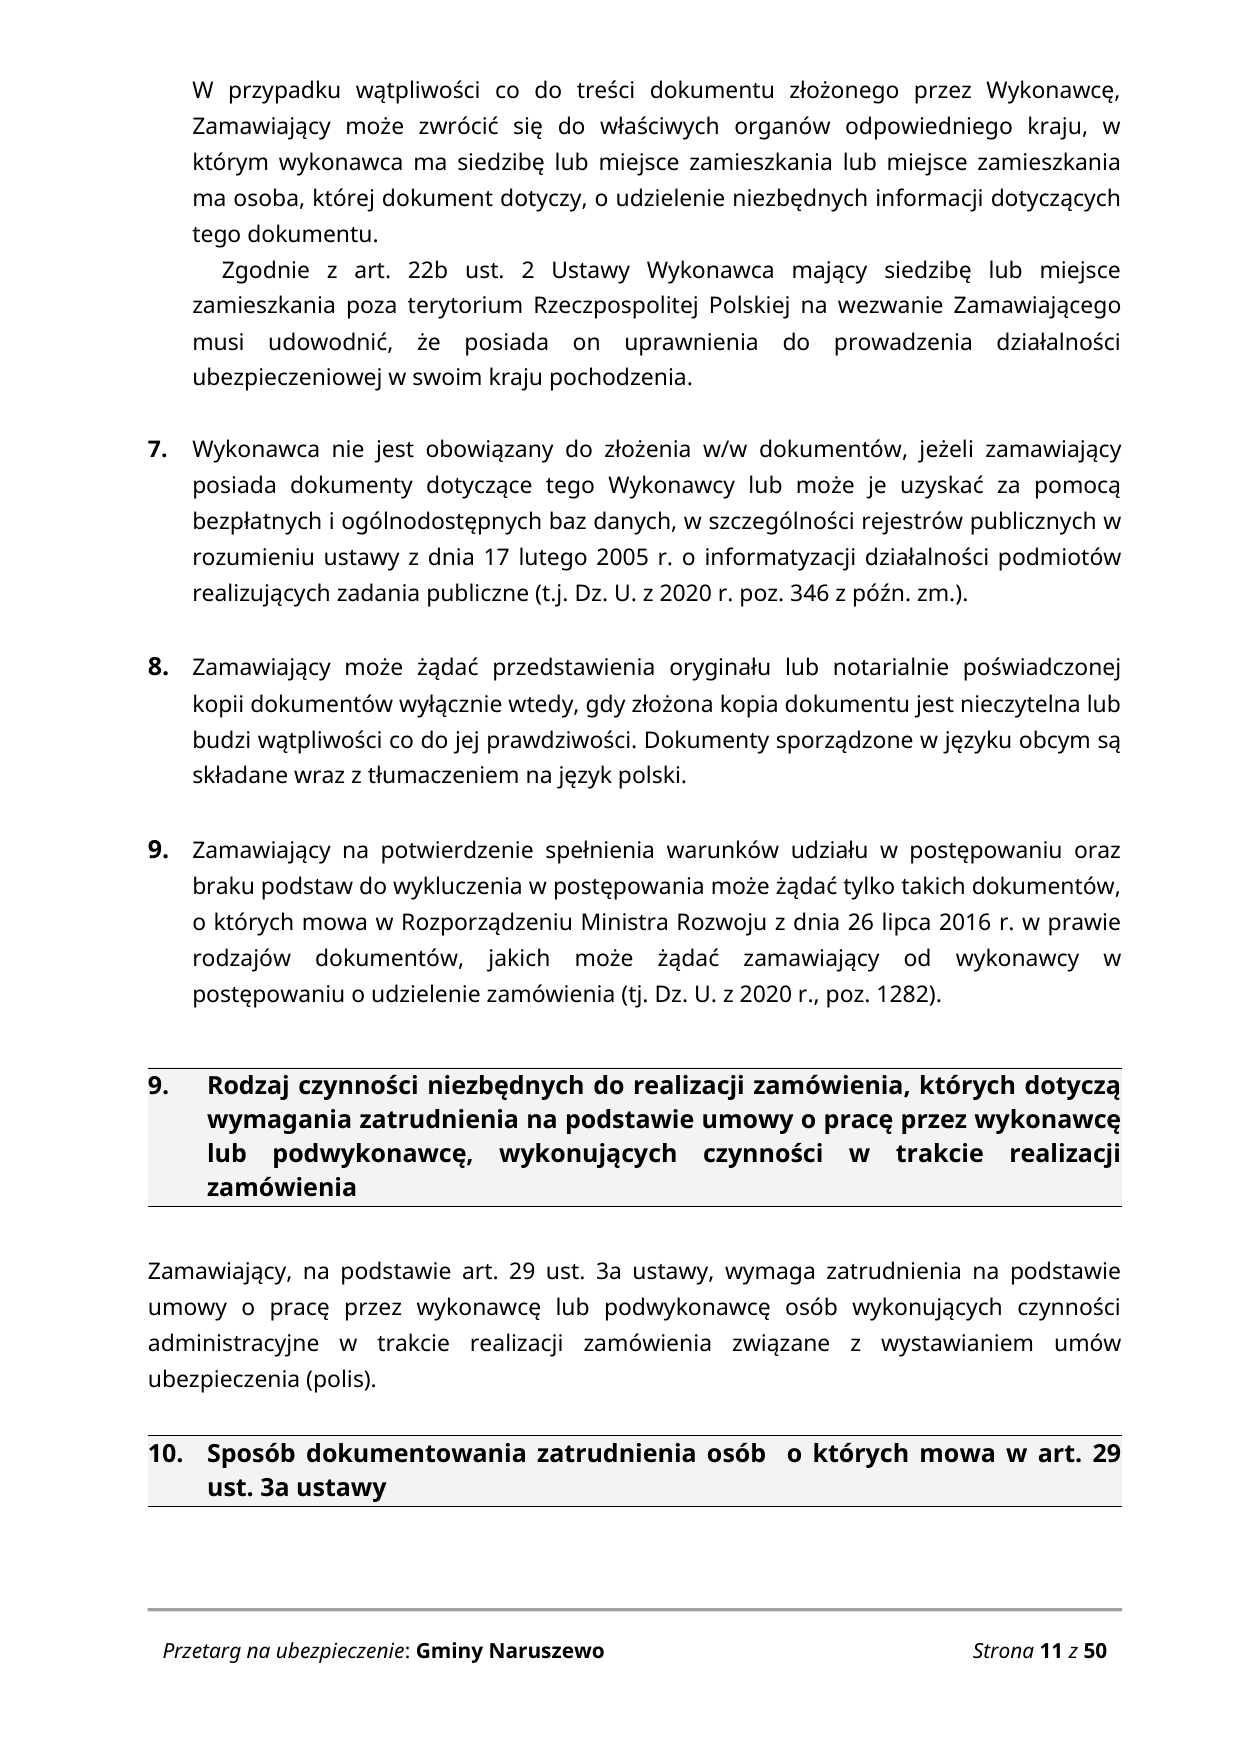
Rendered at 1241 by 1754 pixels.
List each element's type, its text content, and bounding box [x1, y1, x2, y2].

list Zamawiający na potwierdzenie spełnienia warunków udziału w postępowaniu oraz braku podstaw do wykluczenia w postępowania może żądać tylko takich dokumentów, o których mowa w Rozporządzeniu Ministra Rozwoju z dnia 26 lipca 2016 r. w prawie rodzajów dokumentów, jakich może żądać zamawiający od wykonawcy w postępowaniu o udzielenie zamówienia (tj. Dz. U. z 2020 r., poz. 1282). [148, 831, 1122, 1009]
text Zamawiający, na podstawie art. 29 ust. 3a ustawy, wymaga zatrudnienia na podstawie umowy o pracę przez wykonawcę lub podwykonawcę osób wykonujących czynności administracyjne w trakcie realizacji zamówienia związane z wystawianiem umów ubezpieczenia (polis). [148, 1255, 1122, 1394]
subtitle Rodzaj czynności niezbędnych do realizacji zamówienia, których dotyczą wymagania zatrudnienia na podstawie umowy o pracę przez wykonawcę lub podwykonawcę, wykonujących czynności w trakcie realizacji zamówienia [148, 1069, 1122, 1206]
list Wykonawca nie jest obowiązany do złożenia w/w dokumentów, jeżeli zamawiający posiada dokumenty dotyczące tego Wykonawcy lub może je uzyskać za pomocą bezpłatnych i ogólnodostępnych baz danych, w szczególności rejestrów publicznych w rozumieniu ustawy z dnia 17 lutego 2005 r. o informatyzacji działalności podmiotów realizujących zadania publiczne (t.j. Dz. U. z 2020 r. poz. 346 z późn. zm.). [148, 433, 1122, 608]
subtitle Sposób dokumentowania zatrudnienia osób o których mowa w art. 29 ust. 3a ustawy [148, 1436, 1122, 1506]
list Zamawiający może żądać przedstawienia oryginału lub notarialnie poświadczonej kopii dokumentów wyłącznie wtedy, gdy złożona kopia dokumentu jest nieczytelna lub budzi wątpliwości co do jej prawdziwości. Dokumenty sporządzone w języku obcym są składane wraz z tłumaczeniem na język polski. [148, 649, 1122, 791]
text Zgodnie z art. 22b ust. 2 Ustawy Wykonawca mający siedzibę lub miejsce zamieszkania poza terytorium Rzeczpospolitej Polskiej na wezwanie Zamawiającego musi udowodnić, że posiada on uprawnienia do prowadzenia działalności ubezpieczeniowej w swoim kraju pochodzenia. [192, 253, 1122, 393]
text W przypadku wątpliwości co do treści dokumentu złożonego przez Wykonawcę, Zamawiający może zwrócić się do właściwych organów odpowiedniego kraju, w którym wykonawca ma siedzibę lub miejsce zamieszkania lub miejsce zamieszkania ma osoba, której dokument dotyczy, o udzielenie niezbędnych informacji dotyczących tego dokumentu. [192, 74, 1122, 249]
